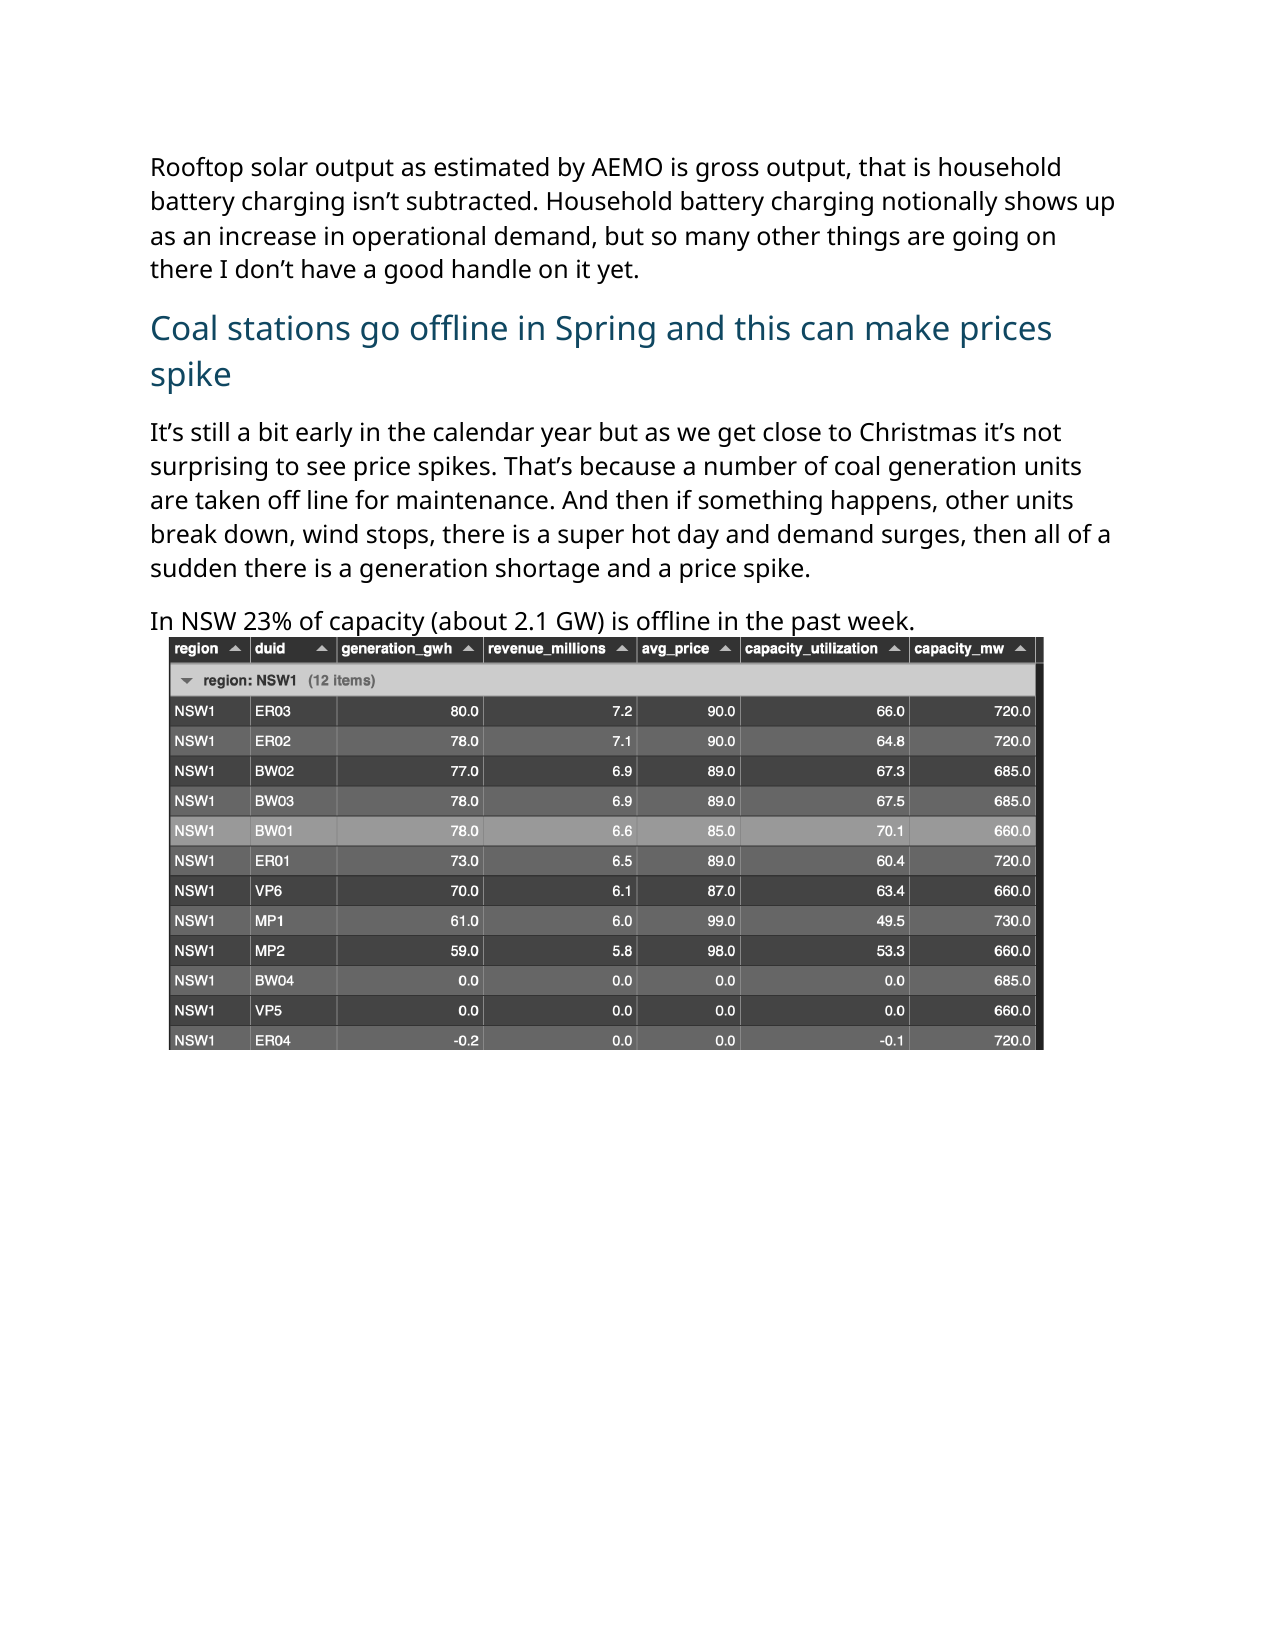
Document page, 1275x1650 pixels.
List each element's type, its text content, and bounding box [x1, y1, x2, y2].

text Rooftop solar output as estimated by AEMO is gross output, that is household battery charging isn’t subtracted. Household battery charging notionally shows up as an increase in operational demand, but so many other things are going on there I don’t have a good handle on it yet. [150, 150, 1125, 286]
subtitle Coal stations go offline in Spring and this can make prices spike [150, 305, 1125, 396]
picture [168, 637, 1044, 1050]
text It’s still a bit early in the calendar year but as we get close to Christmas it’s not surprising to see price spikes. That’s because a number of coal generation units are taken off line for maintenance. And then if something happens, other units break down, wind stops, there is a super hot day and demand surges, then all of a sudden there is a generation shortage and a price spike. [150, 414, 1125, 585]
